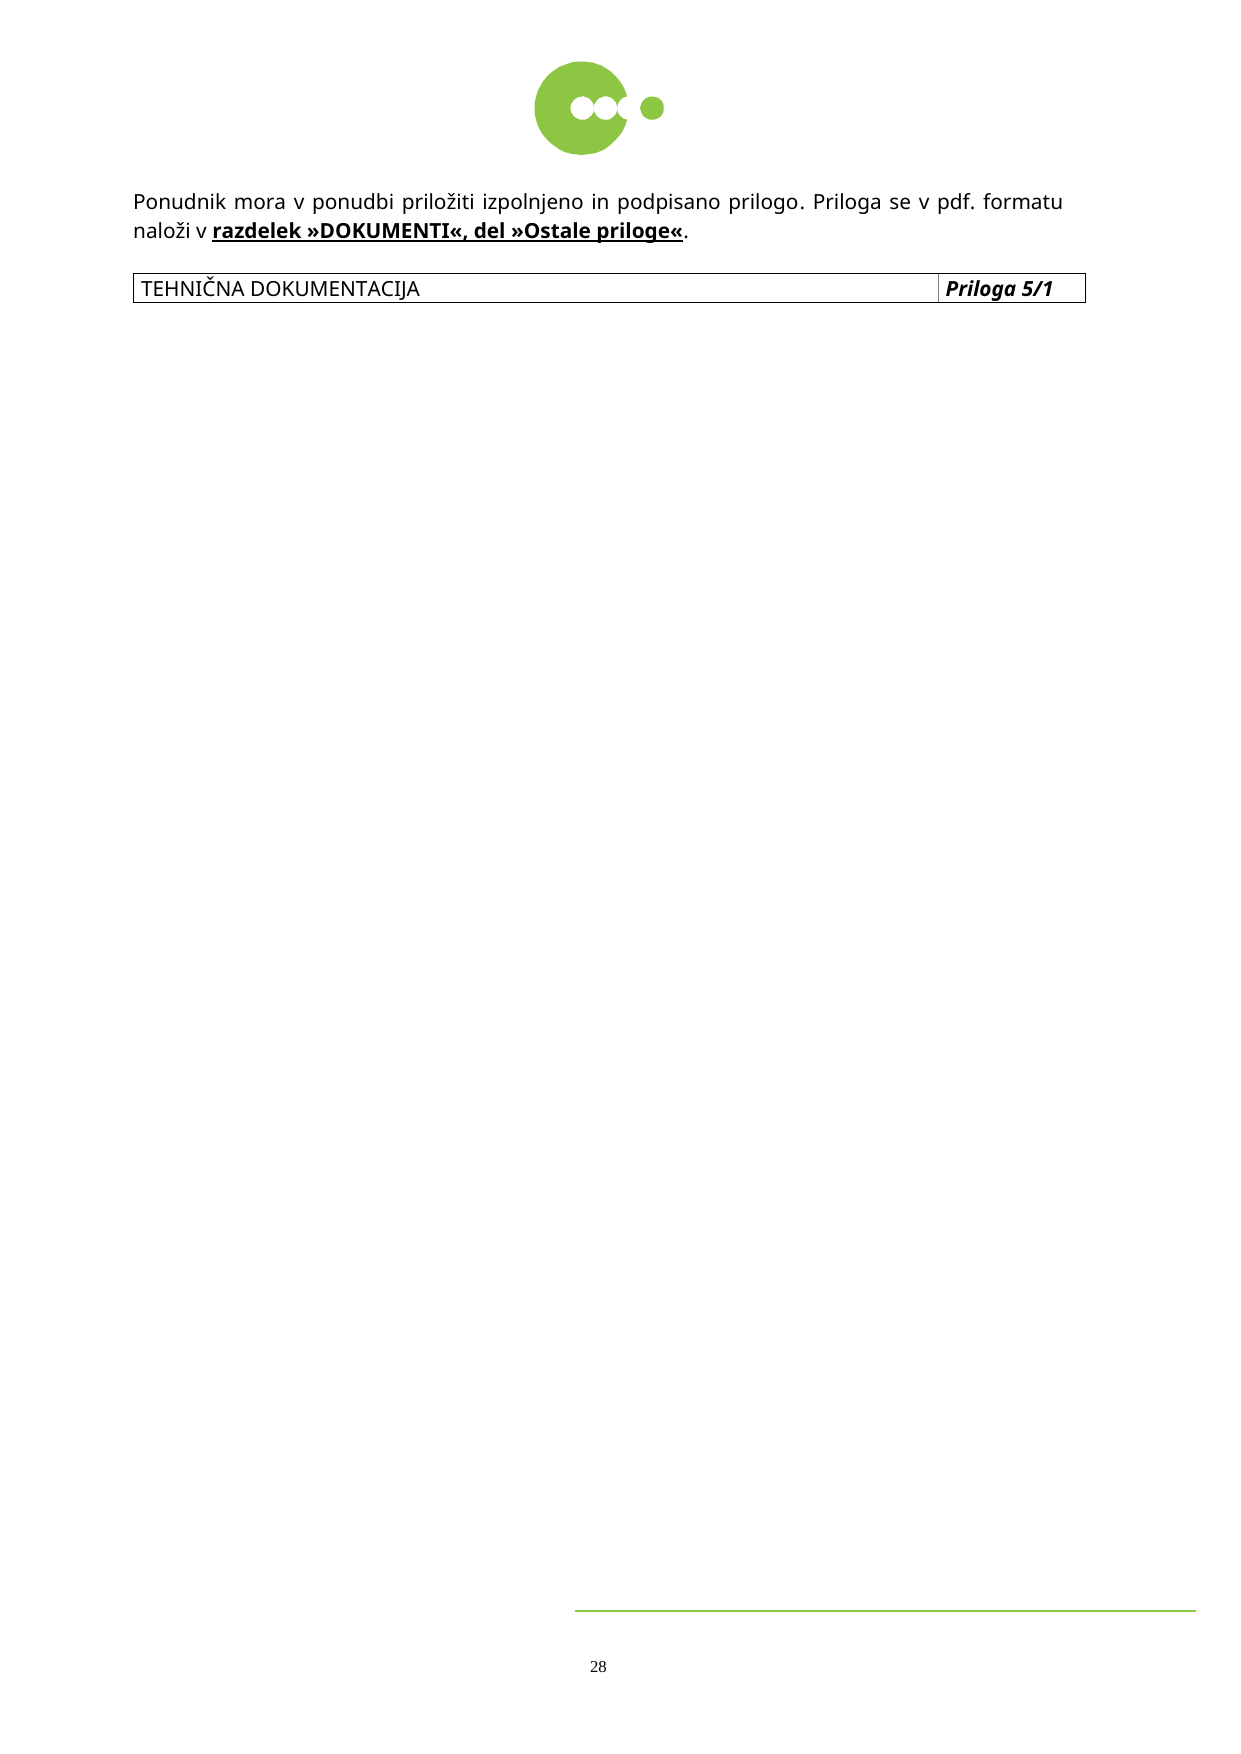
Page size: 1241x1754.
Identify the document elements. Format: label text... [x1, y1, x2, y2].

table_header TEHNIČNA DOKUMENTACIJA [134, 274, 938, 302]
text Ponudnik mora v ponudbi priložiti izpolnjeno in podpisano prilogo. Priloga se v pdf. formatu naloži v razdelek »DOKUMENTI«, del »Ostale priloge«. [133, 187, 1063, 244]
table_header Priloga 5/1 [939, 274, 1085, 302]
